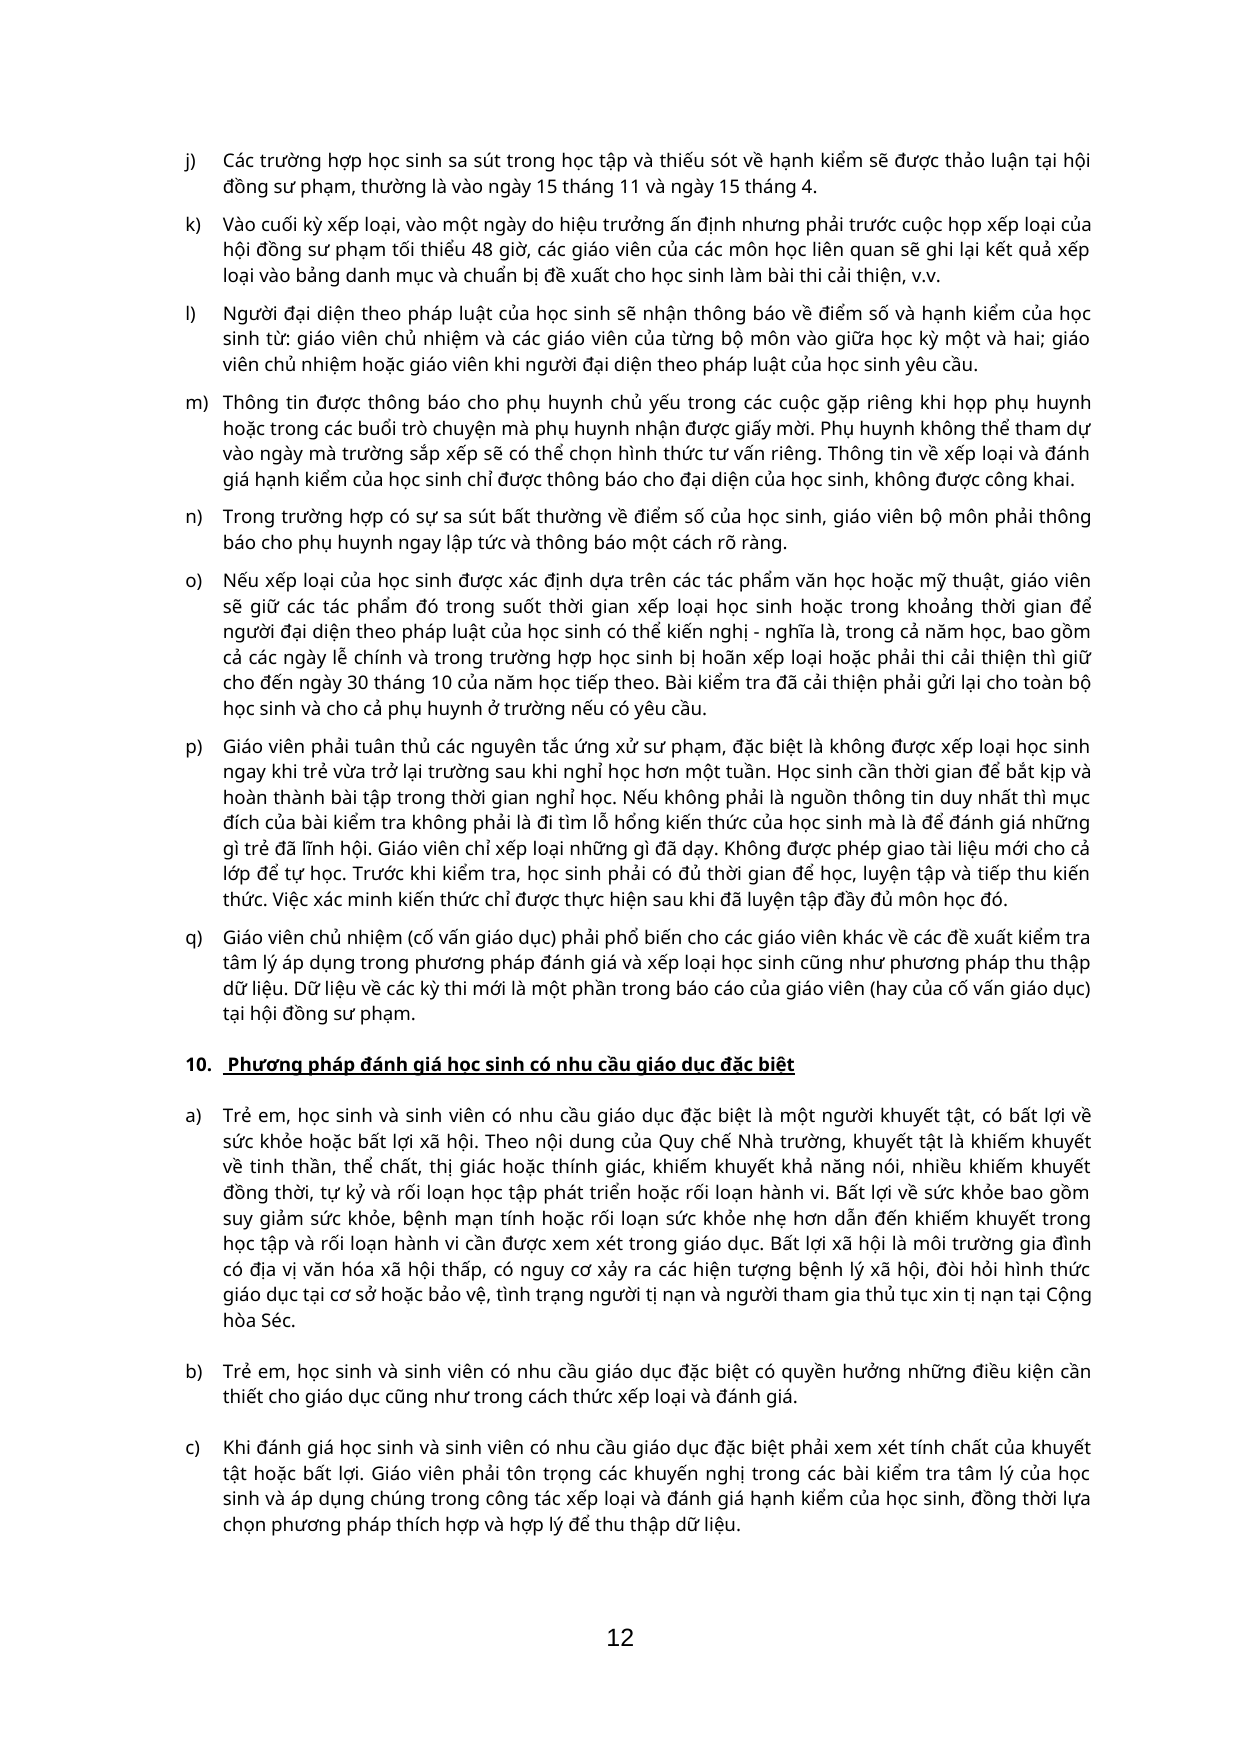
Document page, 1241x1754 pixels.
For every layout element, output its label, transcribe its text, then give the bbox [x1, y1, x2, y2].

list Giáo viên chủ nhiệm (cố vấn giáo dục) phải phổ biến cho các giáo viên khác về các đề xuất kiểm tra tâm lý áp dụng trong phương pháp đánh giá và xếp loại học sinh cũng như phương pháp thu thập dữ liệu. Dữ liệu về các kỳ thi mới là một phần trong báo cáo của giáo viên (hay của cố vấn giáo dục) tại hội đồng sư phạm. [185, 924, 1093, 1026]
list Người đại diện theo pháp luật của học sinh sẽ nhận thông báo về điểm số và hạnh kiểm của học sinh từ: giáo viên chủ nhiệm và các giáo viên của từng bộ môn vào giữa học kỳ một và hai; giáo viên chủ nhiệm hoặc giáo viên khi người đại diện theo pháp luật của học sinh yêu cầu. [185, 300, 1093, 377]
list Vào cuối kỳ xếp loại, vào một ngày do hiệu trưởng ấn định nhưng phải trước cuộc họp xếp loại của hội đồng sư phạm tối thiểu 48 giờ, các giáo viên của các môn học liên quan sẽ ghi lại kết quả xếp loại vào bảng danh mục và chuẩn bị đề xuất cho học sinh làm bài thi cải thiện, v.v. [185, 211, 1093, 288]
list Trong trường hợp có sự sa sút bất thường về điểm số của học sinh, giáo viên bộ môn phải thông báo cho phụ huynh ngay lập tức và thông báo một cách rõ ràng. [185, 504, 1093, 555]
list Phương pháp đánh giá học sinh có nhu cầu giáo dục đặc biệt [185, 1052, 1093, 1077]
list Trẻ em, học sinh và sinh viên có nhu cầu giáo dục đặc biệt có quyền hưởng những điều kiện cần thiết cho giáo dục cũng như trong cách thức xếp loại và đánh giá. [185, 1358, 1093, 1409]
list Giáo viên phải tuân thủ các nguyên tắc ứng xử sư phạm, đặc biệt là không được xếp loại học sinh ngay khi trẻ vừa trở lại trường sau khi nghỉ học hơn một tuần. Học sinh cần thời gian để bắt kịp và hoàn thành bài tập trong thời gian nghỉ học. Nếu không phải là nguồn thông tin duy nhất thì mục đích của bài kiểm tra không phải là đi tìm lỗ hổng kiến thức của học sinh mà là để đánh giá những gì trẻ đã lĩnh hội. Giáo viên chỉ xếp loại những gì đã dạy. Không được phép giao tài liệu mới cho cả lớp để tự học. Trước khi kiểm tra, học sinh phải có đủ thời gian để học, luyện tập và tiếp thu kiến thức. Việc xác minh kiến thức chỉ được thực hiện sau khi đã luyện tập đầy đủ môn học đó. [185, 733, 1093, 912]
list Trẻ em, học sinh và sinh viên có nhu cầu giáo dục đặc biệt là một người khuyết tật, có bất lợi về sức khỏe hoặc bất lợi xã hội. Theo nội dung của Quy chế Nhà trường, khuyết tật là khiếm khuyết về tinh thần, thể chất, thị giác hoặc thính giác, khiếm khuyết khả năng nói, nhiều khiếm khuyết đồng thời, tự kỷ và rối loạn học tập phát triển hoặc rối loạn hành vi. Bất lợi về sức khỏe bao gồm suy giảm sức khỏe, bệnh mạn tính hoặc rối loạn sức khỏe nhẹ hơn dẫn đến khiếm khuyết trong học tập và rối loạn hành vi cần được xem xét trong giáo dục. Bất lợi xã hội là môi trường gia đình có địa vị văn hóa xã hội thấp, có nguy cơ xảy ra các hiện tượng bệnh lý xã hội, đòi hỏi hình thức giáo dục tại cơ sở hoặc bảo vệ, tình trạng người tị nạn và người tham gia thủ tục xin tị nạn tại Cộng hòa Séc. [185, 1103, 1093, 1332]
list Các trường hợp học sinh sa sút trong học tập và thiếu sót về hạnh kiểm sẽ được thảo luận tại hội đồng sư phạm, thường là vào ngày 15 tháng 11 và ngày 15 tháng 4. [185, 148, 1093, 199]
list Nếu xếp loại của học sinh được xác định dựa trên các tác phẩm văn học hoặc mỹ thuật, giáo viên sẽ giữ các tác phẩm đó trong suốt thời gian xếp loại học sinh hoặc trong khoảng thời gian để người đại diện theo pháp luật của học sinh có thể kiến nghị - nghĩa là, trong cả năm học, bao gồm cả các ngày lễ chính và trong trường hợp học sinh bị hoãn xếp loại hoặc phải thi cải thiện thì giữ cho đến ngày 30 tháng 10 của năm học tiếp theo. Bài kiểm tra đã cải thiện phải gửi lại cho toàn bộ học sinh và cho cả phụ huynh ở trường nếu có yêu cầu. [185, 567, 1093, 721]
list Thông tin được thông báo cho phụ huynh chủ yếu trong các cuộc gặp riêng khi họp phụ huynh hoặc trong các buổi trò chuyện mà phụ huynh nhận được giấy mời. Phụ huynh không thể tham dự vào ngày mà trường sắp xếp sẽ có thể chọn hình thức tư vấn riêng. Thông tin về xếp loại và đánh giá hạnh kiểm của học sinh chỉ được thông báo cho đại diện của học sinh, không được công khai. [185, 389, 1093, 491]
list Khi đánh giá học sinh và sinh viên có nhu cầu giáo dục đặc biệt phải xem xét tính chất của khuyết tật hoặc bất lợi. Giáo viên phải tôn trọng các khuyến nghị trong các bài kiểm tra tâm lý của học sinh và áp dụng chúng trong công tác xếp loại và đánh giá hạnh kiểm của học sinh, đồng thời lựa chọn phương pháp thích hợp và hợp lý để thu thập dữ liệu. [185, 1434, 1093, 1537]
